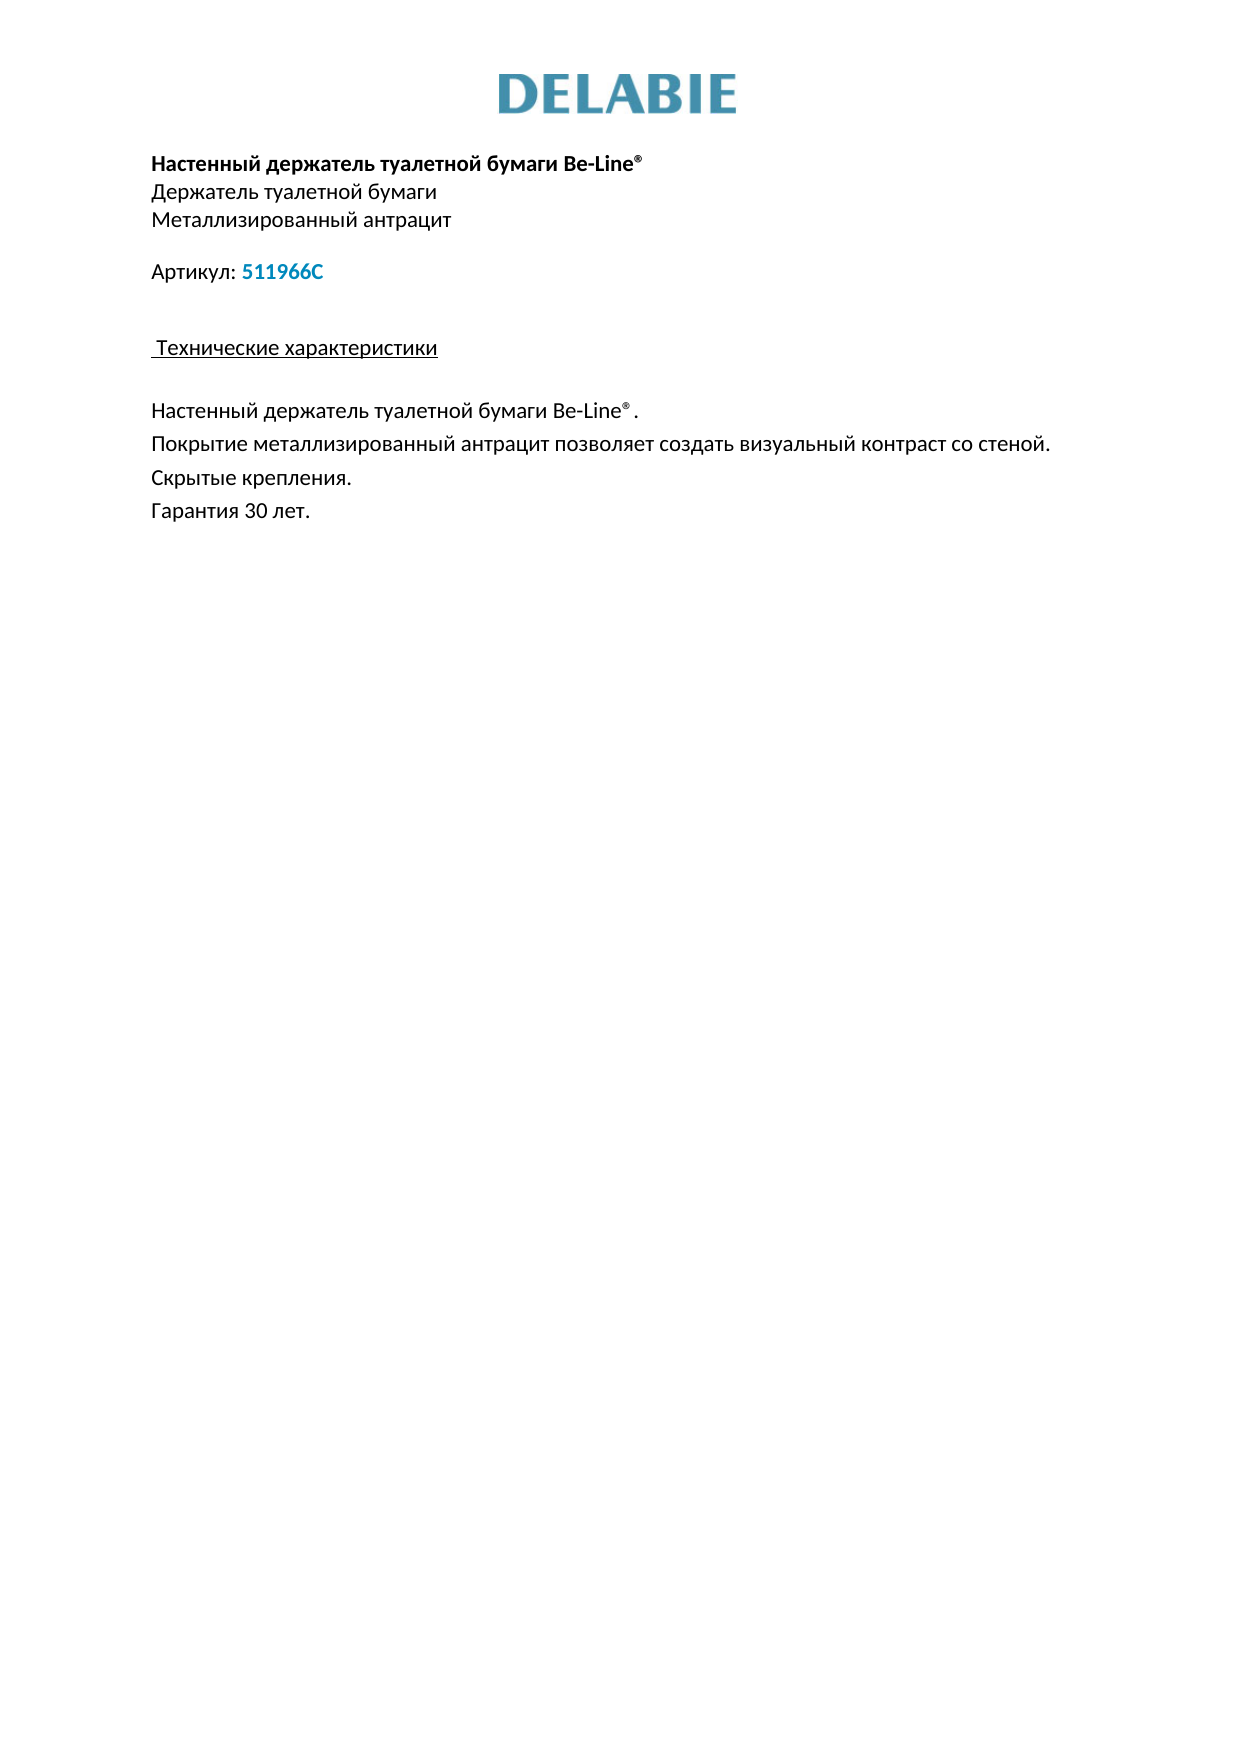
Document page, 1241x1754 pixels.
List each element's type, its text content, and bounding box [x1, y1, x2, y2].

text Настенный держатель туалетной бумаги Be-Line® [151, 149, 1084, 177]
text Гарантия 30 лет. [151, 497, 1084, 525]
text Держатель туалетной бумаги [151, 177, 1084, 205]
text Артикул: 511966C [151, 257, 1084, 285]
text Металлизированный антрацит [151, 205, 1084, 233]
text Покрытие металлизированный антрацит позволяет создать визуальный контраст со стеной. [151, 429, 1084, 458]
picture [497, 74, 738, 114]
text Скрытые крепления. [151, 463, 1084, 491]
text Настенный держатель туалетной бумаги Be-Line®. [151, 396, 1084, 424]
text Технические характеристики [151, 333, 1084, 361]
